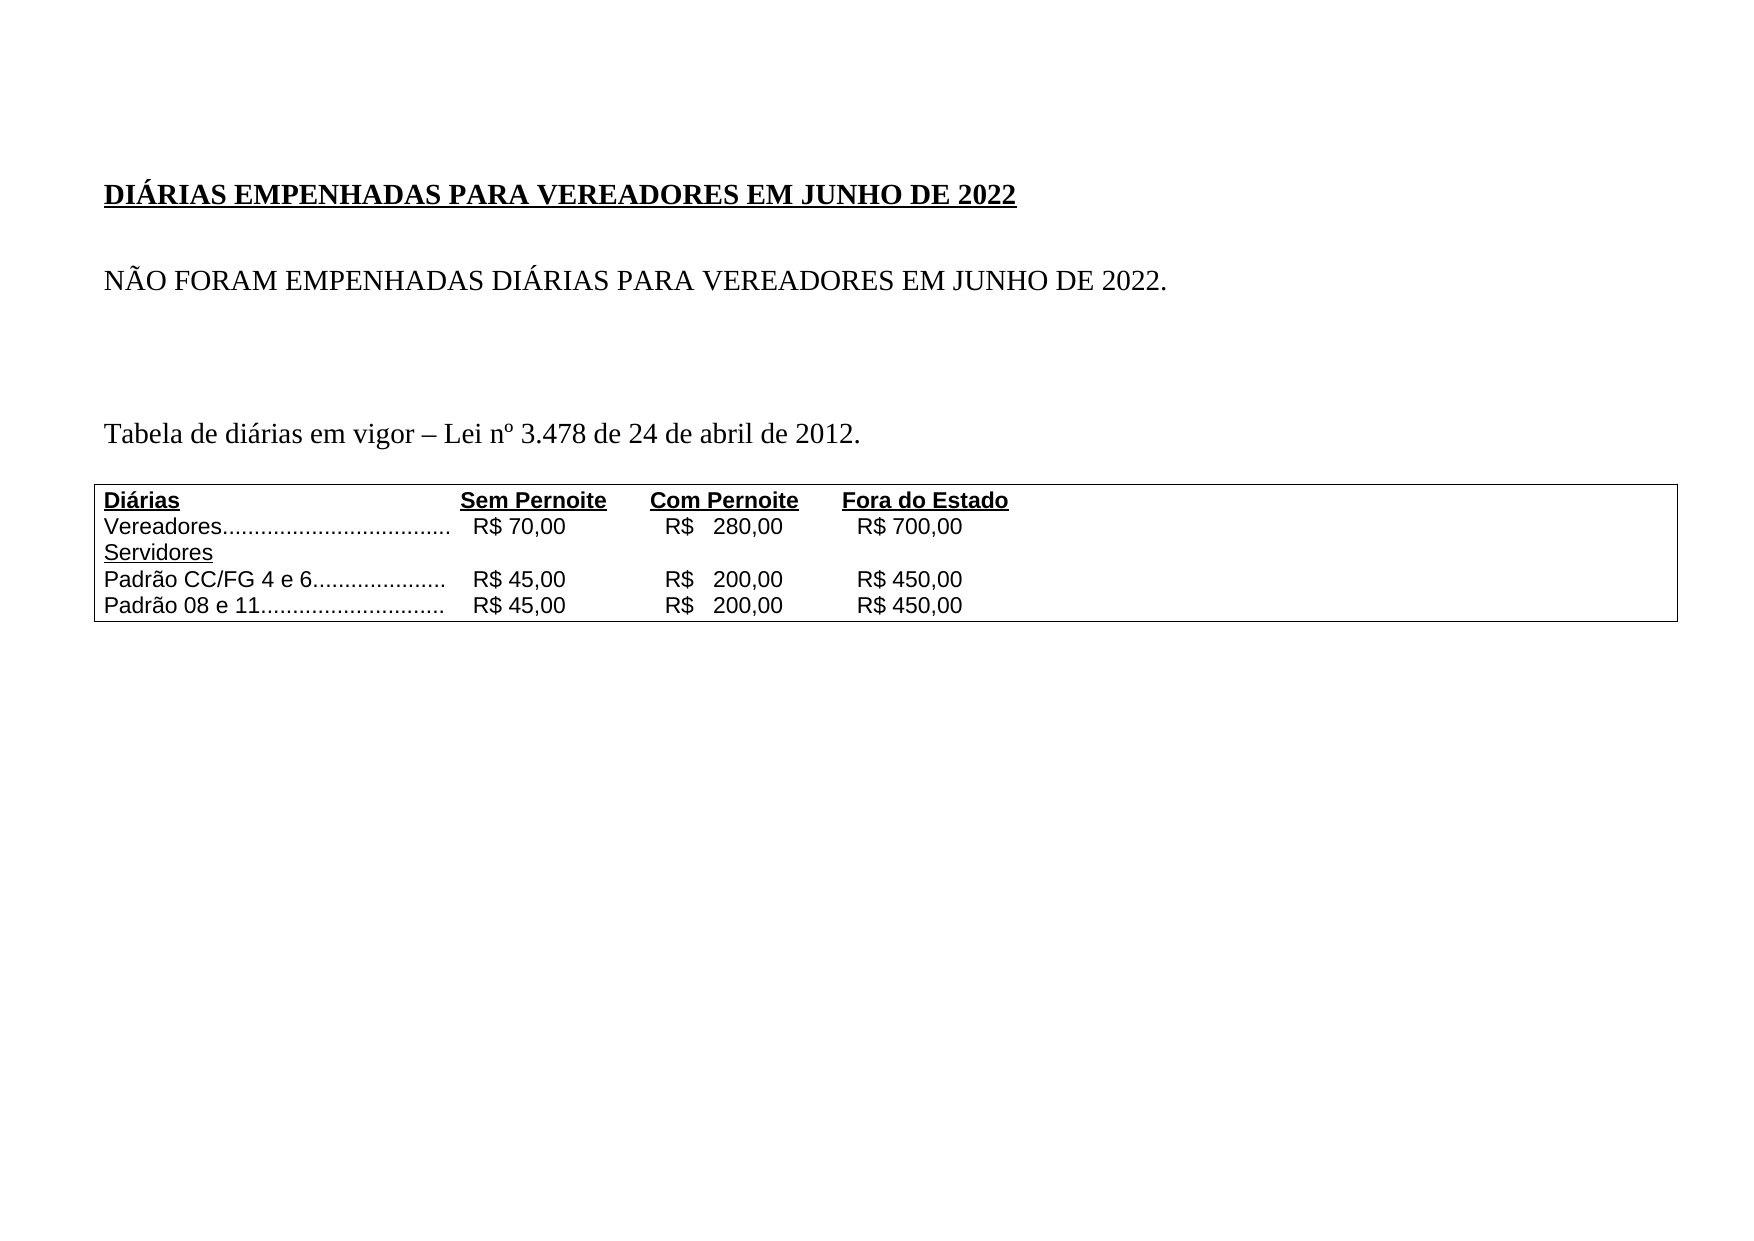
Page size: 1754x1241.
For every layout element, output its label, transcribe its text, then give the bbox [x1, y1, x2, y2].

text Padrão CC/FG 4 e 6..................... R$ 45,00 R$ 200,00 R$ 450,00 [103, 566, 1668, 589]
text Vereadores.................................... R$ 70,00 R$ 280,00 R$ 700,00 [103, 513, 1668, 539]
text Servidores [103, 539, 1668, 566]
text NÃO FORAM EMPENHADAS DIÁRIAS PARA VEREADORES EM JUNHO DE 2022. [103, 263, 1668, 297]
text Tabela de diárias em vigor – Lei nº 3.478 de 24 de abril de 2012. [103, 416, 1668, 450]
text Diárias Sem Pernoite Com Pernoite Fora do Estado [95, 485, 1677, 513]
text Padrão 08 e 11............................. R$ 45,00 R$ 200,00 R$ 450,00 [95, 589, 1677, 621]
text DIÁRIAS EMPENHADAS PARA VEREADORES EM JUNHO DE 2022 [103, 177, 1668, 211]
